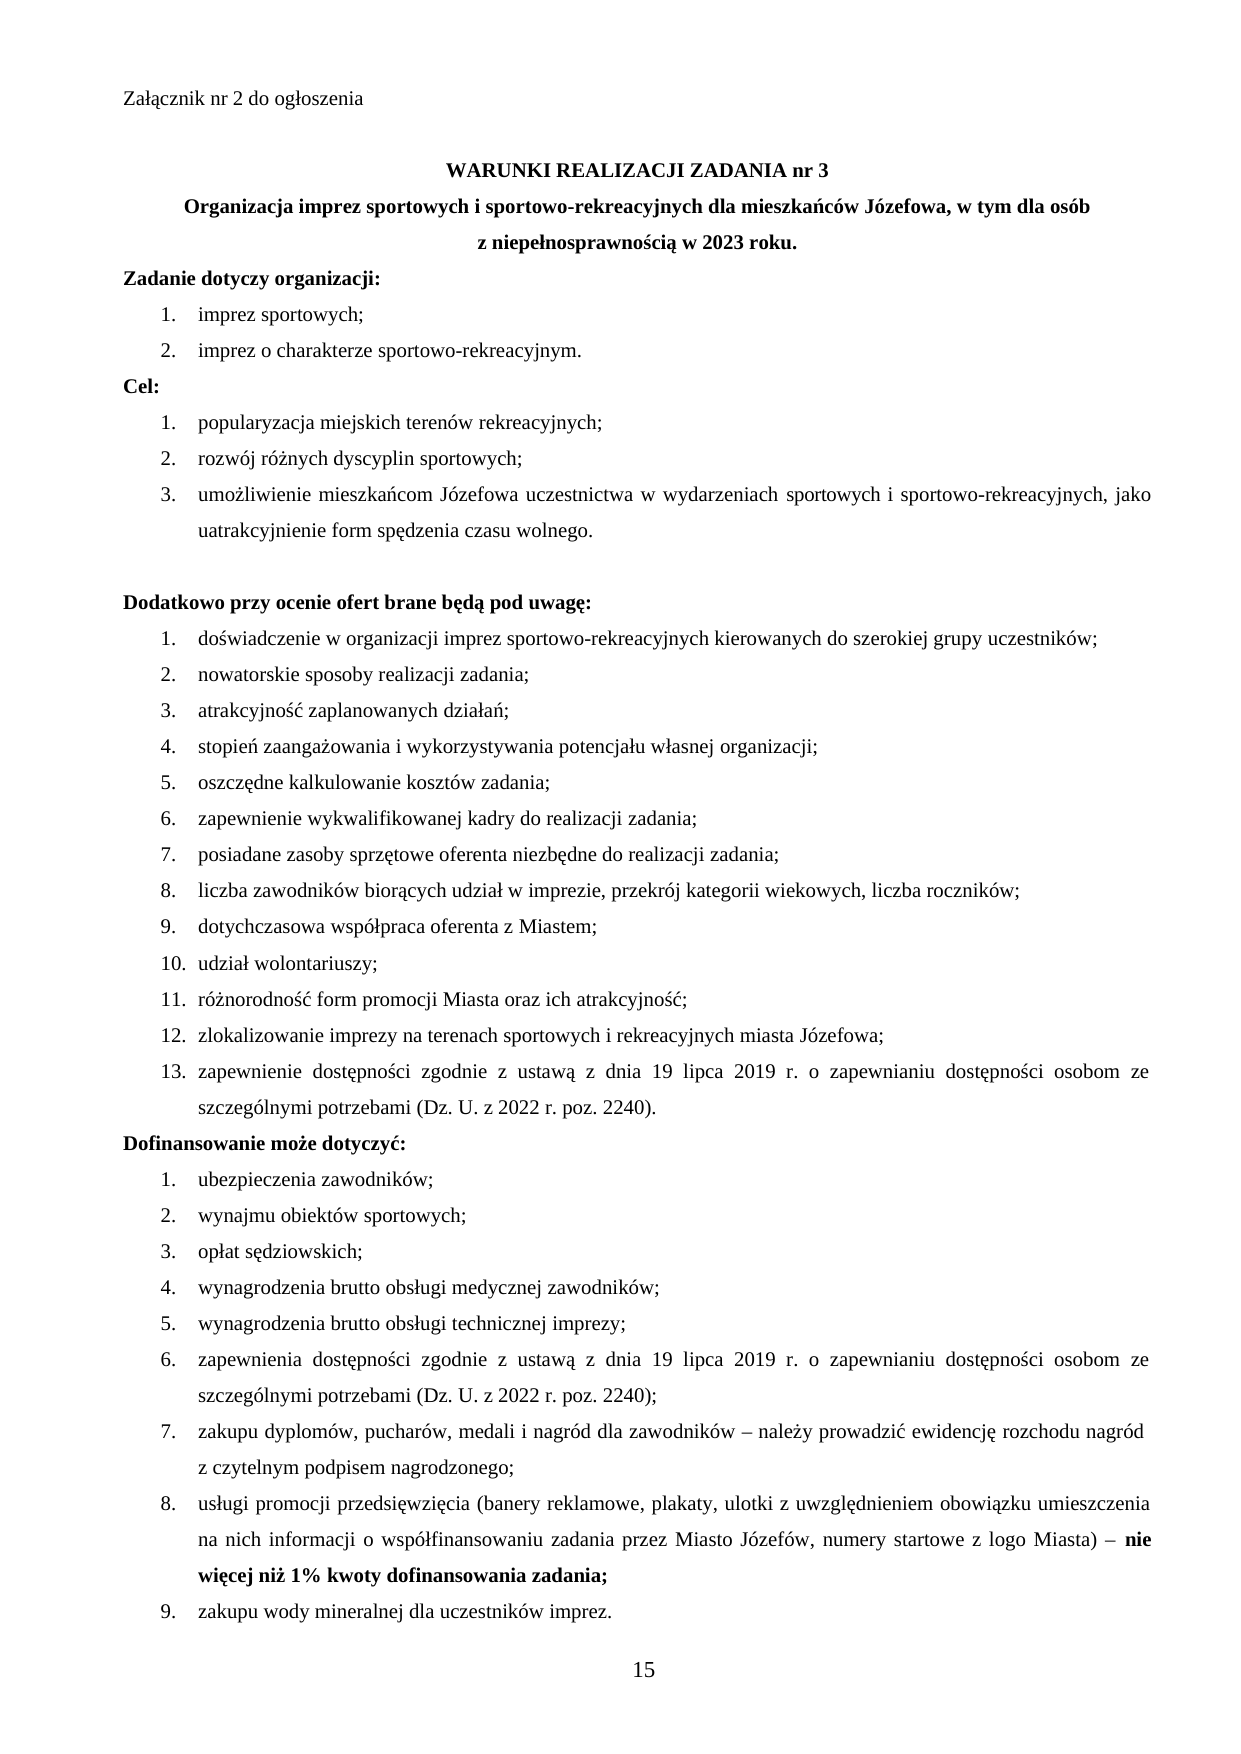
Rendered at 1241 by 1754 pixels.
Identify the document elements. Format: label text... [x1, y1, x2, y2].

list posiadane zasoby sprzętowe oferenta niezbędne do realizacji zadania; [160, 842, 1151, 866]
text Organizacja imprez sportowych i sportowo-rekreacyjnych dla mieszkańców Józefowa, w tym dla osób [123, 193, 1151, 218]
list wynajmu obiektów sportowych; [160, 1203, 1151, 1227]
text z niepełnosprawnością w 2023 roku. [123, 229, 1151, 254]
list atrakcyjność zaplanowanych działań; [160, 698, 1151, 722]
subtitle Cel: [123, 374, 1151, 398]
list opłat sędziowskich; [160, 1239, 1151, 1263]
list zapewnienia dostępności zgodnie z ustawą z dnia 19 lipca 2019 r. o zapewnianiu dostępności osobom ze szczególnymi potrzebami (Dz. U. z 2022 r. poz. 2240); [160, 1347, 1151, 1407]
list oszczędne kalkulowanie kosztów zadania; [160, 770, 1151, 794]
subtitle Dofinansowanie może dotyczyć: [123, 1131, 1151, 1155]
list doświadczenie w organizacji imprez sportowo-rekreacyjnych kierowanych do szerokiej grupy uczestników; [160, 626, 1151, 650]
text Załącznik nr 2 do ogłoszenia [123, 85, 1151, 109]
list wynagrodzenia brutto obsługi technicznej imprezy; [160, 1311, 1151, 1335]
list nowatorskie sposoby realizacji zadania; [160, 662, 1151, 686]
list liczba zawodników biorących udział w imprezie, przekrój kategorii wiekowych, liczba roczników; [160, 878, 1151, 902]
list ubezpieczenia zawodników; [160, 1167, 1151, 1191]
list umożliwienie mieszkańcom Józefowa uczestnictwa w wydarzeniach sportowych i sportowo-rekreacyjnych, jako uatrakcyjnienie form spędzenia czasu wolnego. [160, 482, 1151, 542]
list usługi promocji przedsięwzięcia (banery reklamowe, plakaty, ulotki z uwzględnieniem obowiązku umieszczenia na nich informacji o współfinansowaniu zadania przez Miasto Józefów, numery startowe z logo Miasta) – nie więcej niż 1% kwoty dofinansowania zadania; [160, 1491, 1151, 1587]
list wynagrodzenia brutto obsługi medycznej zawodników; [160, 1275, 1151, 1299]
list imprez sportowych; [160, 302, 1151, 326]
list zapewnienie dostępności zgodnie z ustawą z dnia 19 lipca 2019 r. o zapewnianiu dostępności osobom ze szczególnymi potrzebami (Dz. U. z 2022 r. poz. 2240). [160, 1058, 1151, 1119]
text Zadanie dotyczy organizacji: [123, 266, 1151, 290]
list popularyzacja miejskich terenów rekreacyjnych; [160, 410, 1151, 434]
list rozwój różnych dyscyplin sportowych; [160, 446, 1151, 470]
list zlokalizowanie imprezy na terenach sportowych i rekreacyjnych miasta Józefowa; [160, 1022, 1151, 1047]
list zapewnienie wykwalifikowanej kadry do realizacji zadania; [160, 806, 1151, 830]
list stopień zaangażowania i wykorzystywania potencjału własnej organizacji; [160, 734, 1151, 758]
list udział wolontariuszy; [160, 950, 1151, 974]
list zakupu dyplomów, pucharów, medali i nagród dla zawodników – należy prowadzić ewidencję rozchodu nagród z czytelnym podpisem nagrodzonego; [160, 1419, 1151, 1479]
list imprez o charakterze sportowo-rekreacyjnym. [160, 338, 1151, 362]
subtitle Dodatkowo przy ocenie ofert brane będą pod uwagę: [123, 590, 1151, 614]
subtitle WARUNKI REALIZACJI ZADANIA nr 3 [123, 157, 1151, 182]
list dotychczasowa współpraca oferenta z Miastem; [160, 914, 1151, 938]
list zakupu wody mineralnej dla uczestników imprez. [160, 1599, 1151, 1623]
list różnorodność form promocji Miasta oraz ich atrakcyjność; [160, 986, 1151, 1011]
